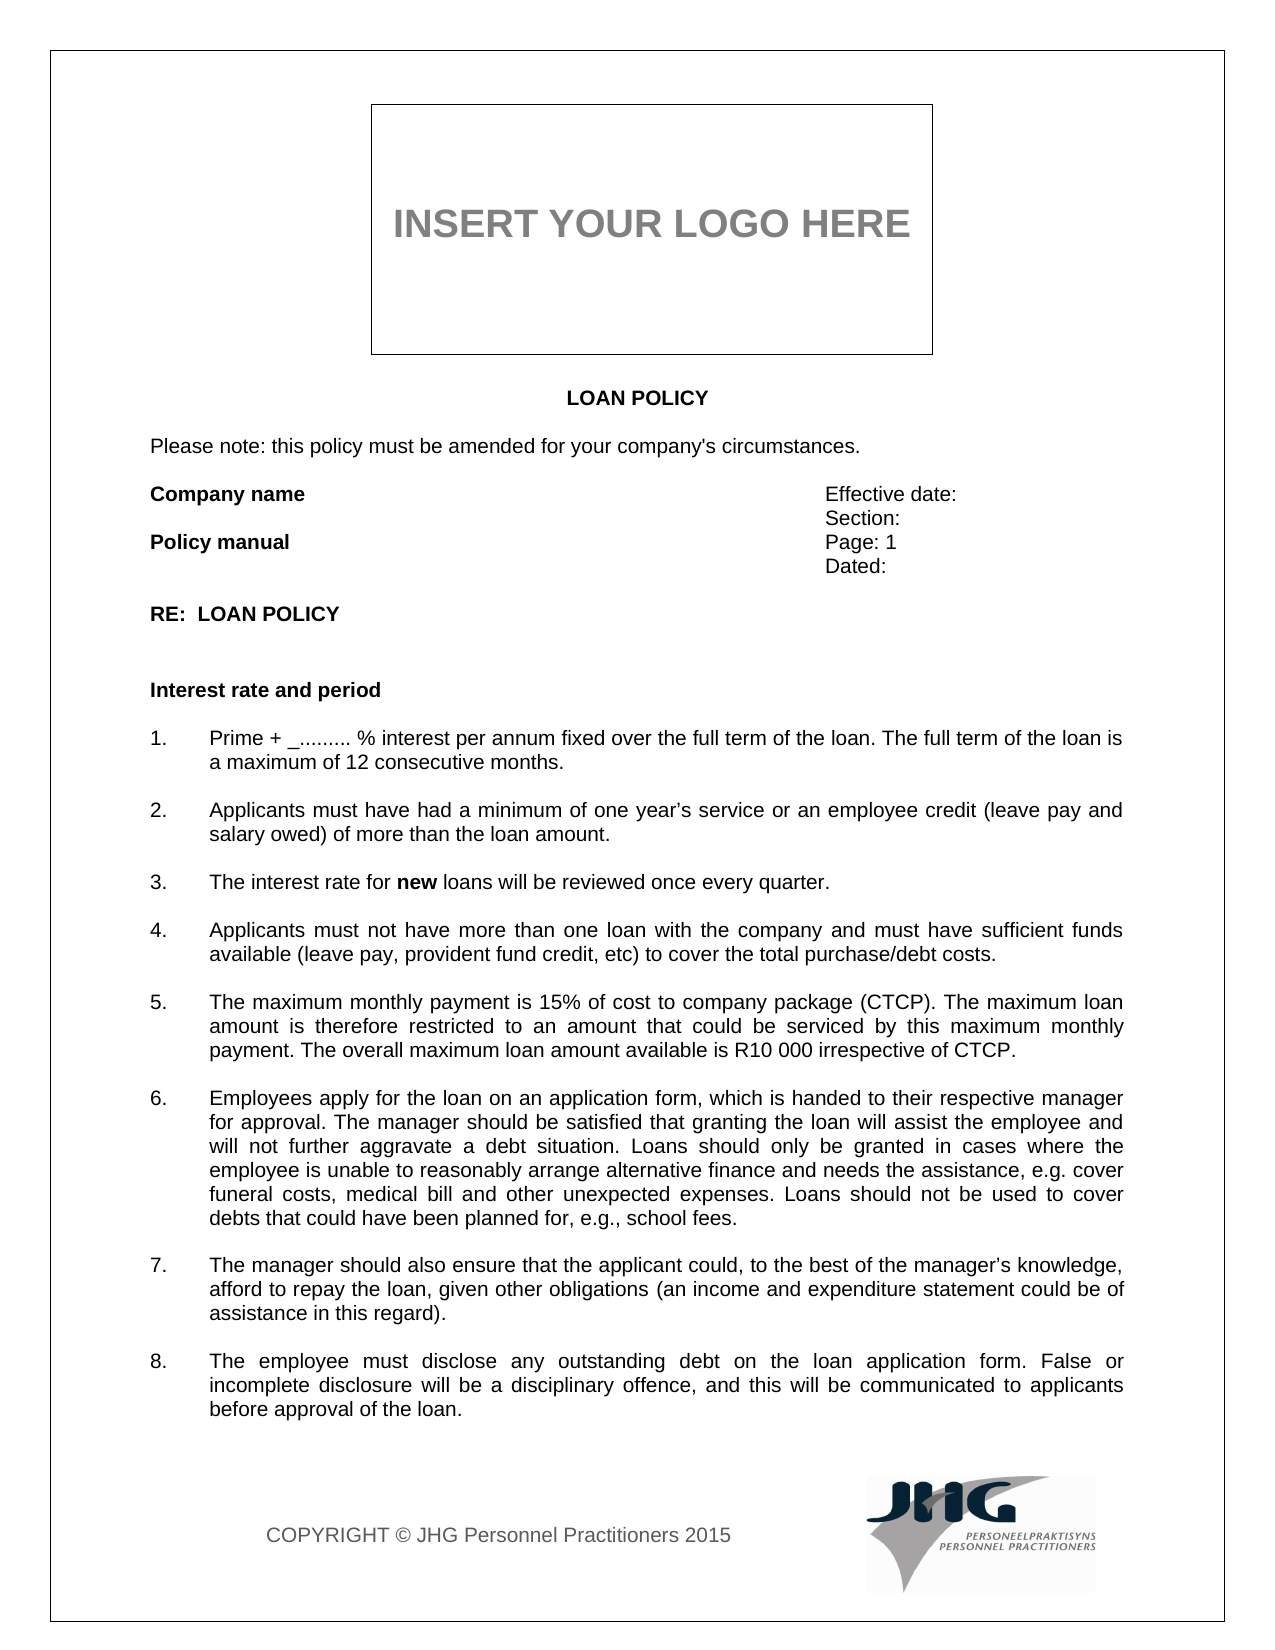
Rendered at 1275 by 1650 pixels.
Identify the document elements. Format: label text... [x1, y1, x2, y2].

list RE: LOAN POLICY [150, 602, 1125, 626]
list Policy manual Page: 1 [150, 530, 1125, 554]
list Company name Effective date: [150, 482, 1125, 506]
text 3. The interest rate for new loans will be reviewed once every quarter. [150, 870, 1125, 894]
text 2. Applicants must have had a minimum of one year’s service or an employee credit (leave pay and salary owed) of more than the loan amount. [150, 798, 1125, 846]
picture [866, 1476, 1096, 1593]
list Section: [150, 506, 1125, 530]
list Dated: [150, 554, 1125, 578]
text 1. Prime + _......... % interest per annum fixed over the full term of the loan. The full term of the loan is a maximum of 12 consecutive months. [150, 726, 1125, 774]
table_header INSERT YOUR LOGO HERE [372, 105, 932, 354]
list 6. Employees apply for the loan on an application form, which is handed to their respective manager for approval. The manager should be satisfied that granting the loan will assist the employee and will not further aggravate a debt situation. Loans should only be granted in cases where the employee is unable to reasonably arrange alternative finance and needs the assistance, e.g. cover funeral costs, medical bill and other unexpected expenses. Loans should not be used to cover debts that could have been planned for, e.g., school fees. [150, 1086, 1125, 1229]
text 4. Applicants must not have more than one loan with the company and must have sufficient funds available (leave pay, provident fund credit, etc) to cover the total purchase/debt costs. [150, 918, 1125, 966]
list 8. The employee must disclose any outstanding debt on the loan application form. False or incomplete disclosure will be a disciplinary offence, and this will be communicated to applicants before approval of the loan. [150, 1349, 1125, 1421]
text 5. The maximum monthly payment is 15% of cost to company package (CTCP). The maximum loan amount is therefore restricted to an amount that could be serviced by this maximum monthly payment. The overall maximum loan amount available is R10 000 irrespective of CTCP. [150, 990, 1125, 1062]
text Interest rate and period [150, 678, 1125, 702]
list 7. The manager should also ensure that the applicant could, to the best of the manager’s knowledge, afford to repay the loan, given other obligations (an income and expenditure statement could be of assistance in this regard). [150, 1253, 1125, 1325]
text Please note: this policy must be amended for your company's circumstances. [150, 434, 1125, 458]
text LOAN POLICY [150, 355, 1125, 410]
